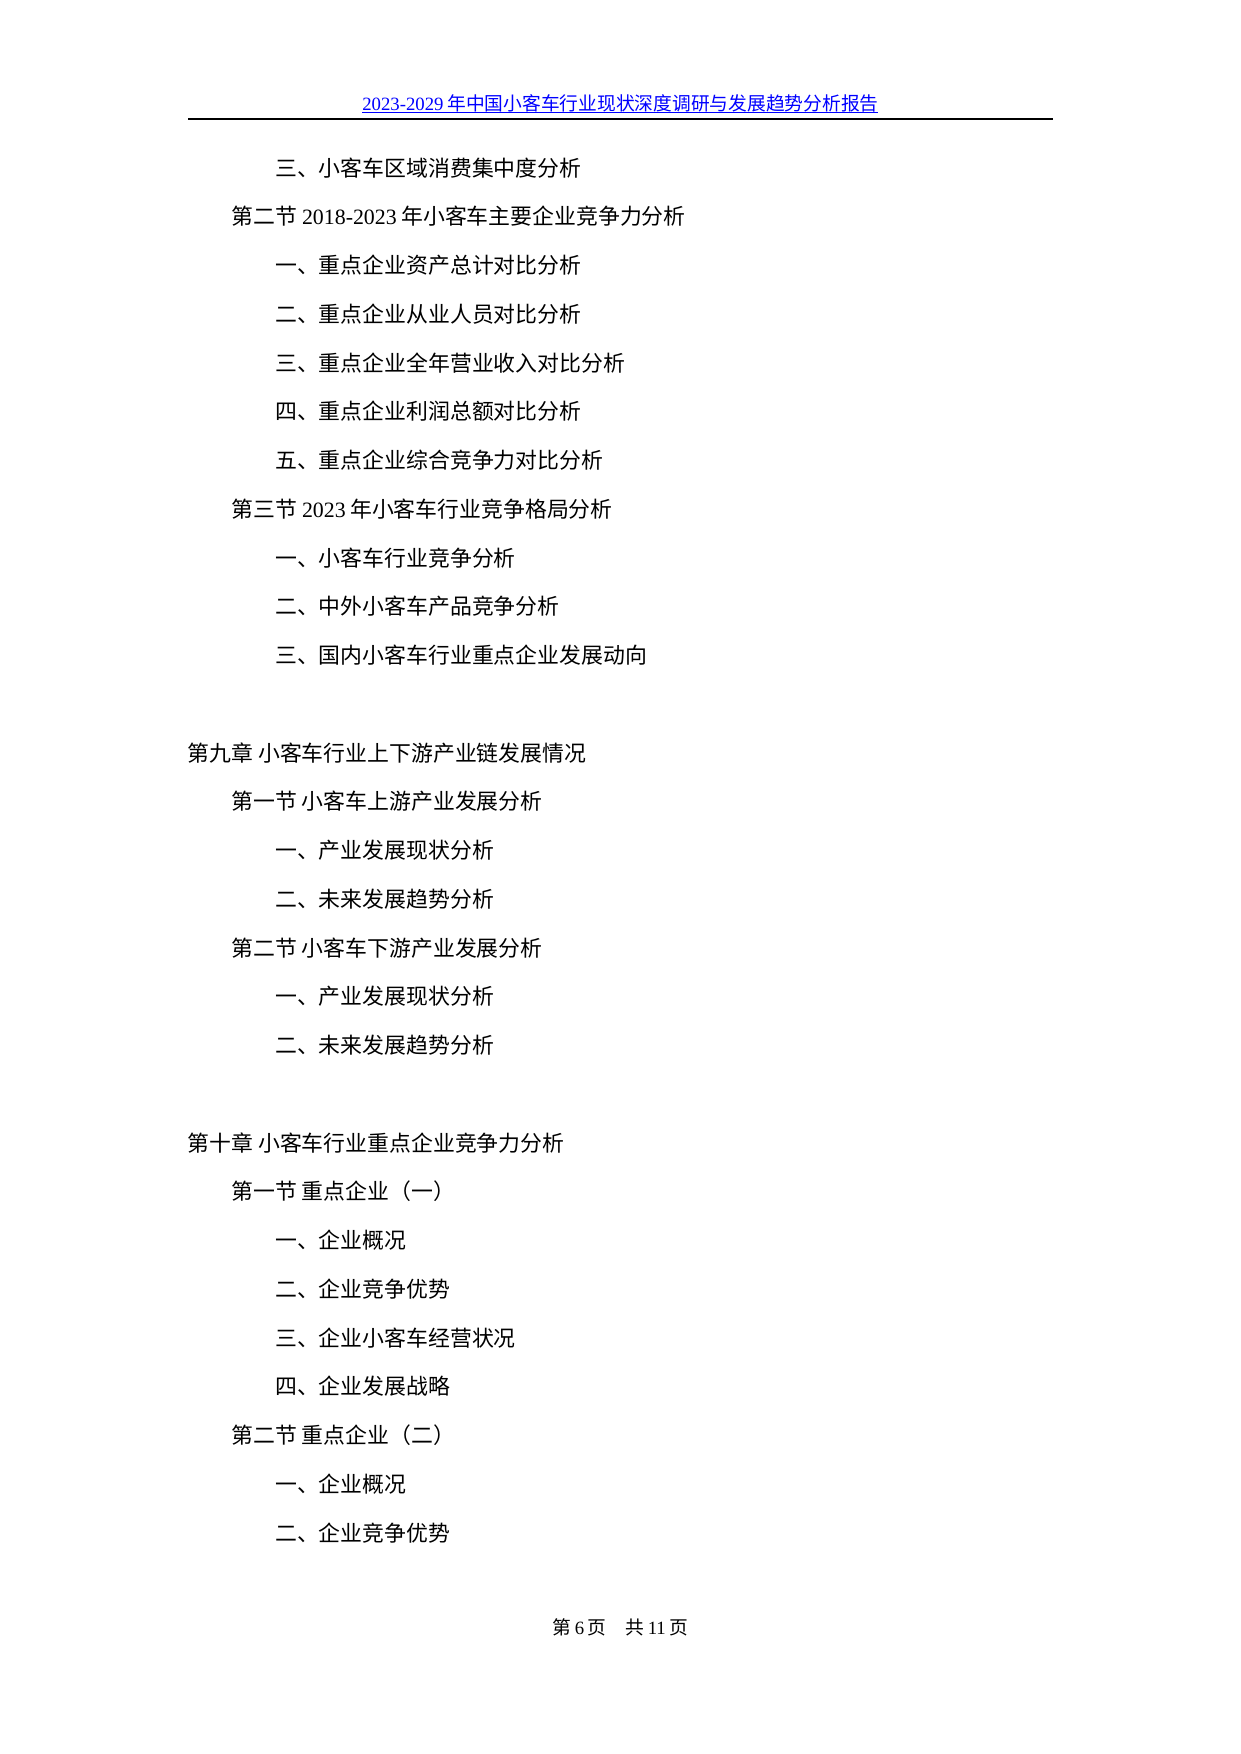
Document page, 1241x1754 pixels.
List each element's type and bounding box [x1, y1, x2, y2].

text [187, 150, 1053, 1548]
